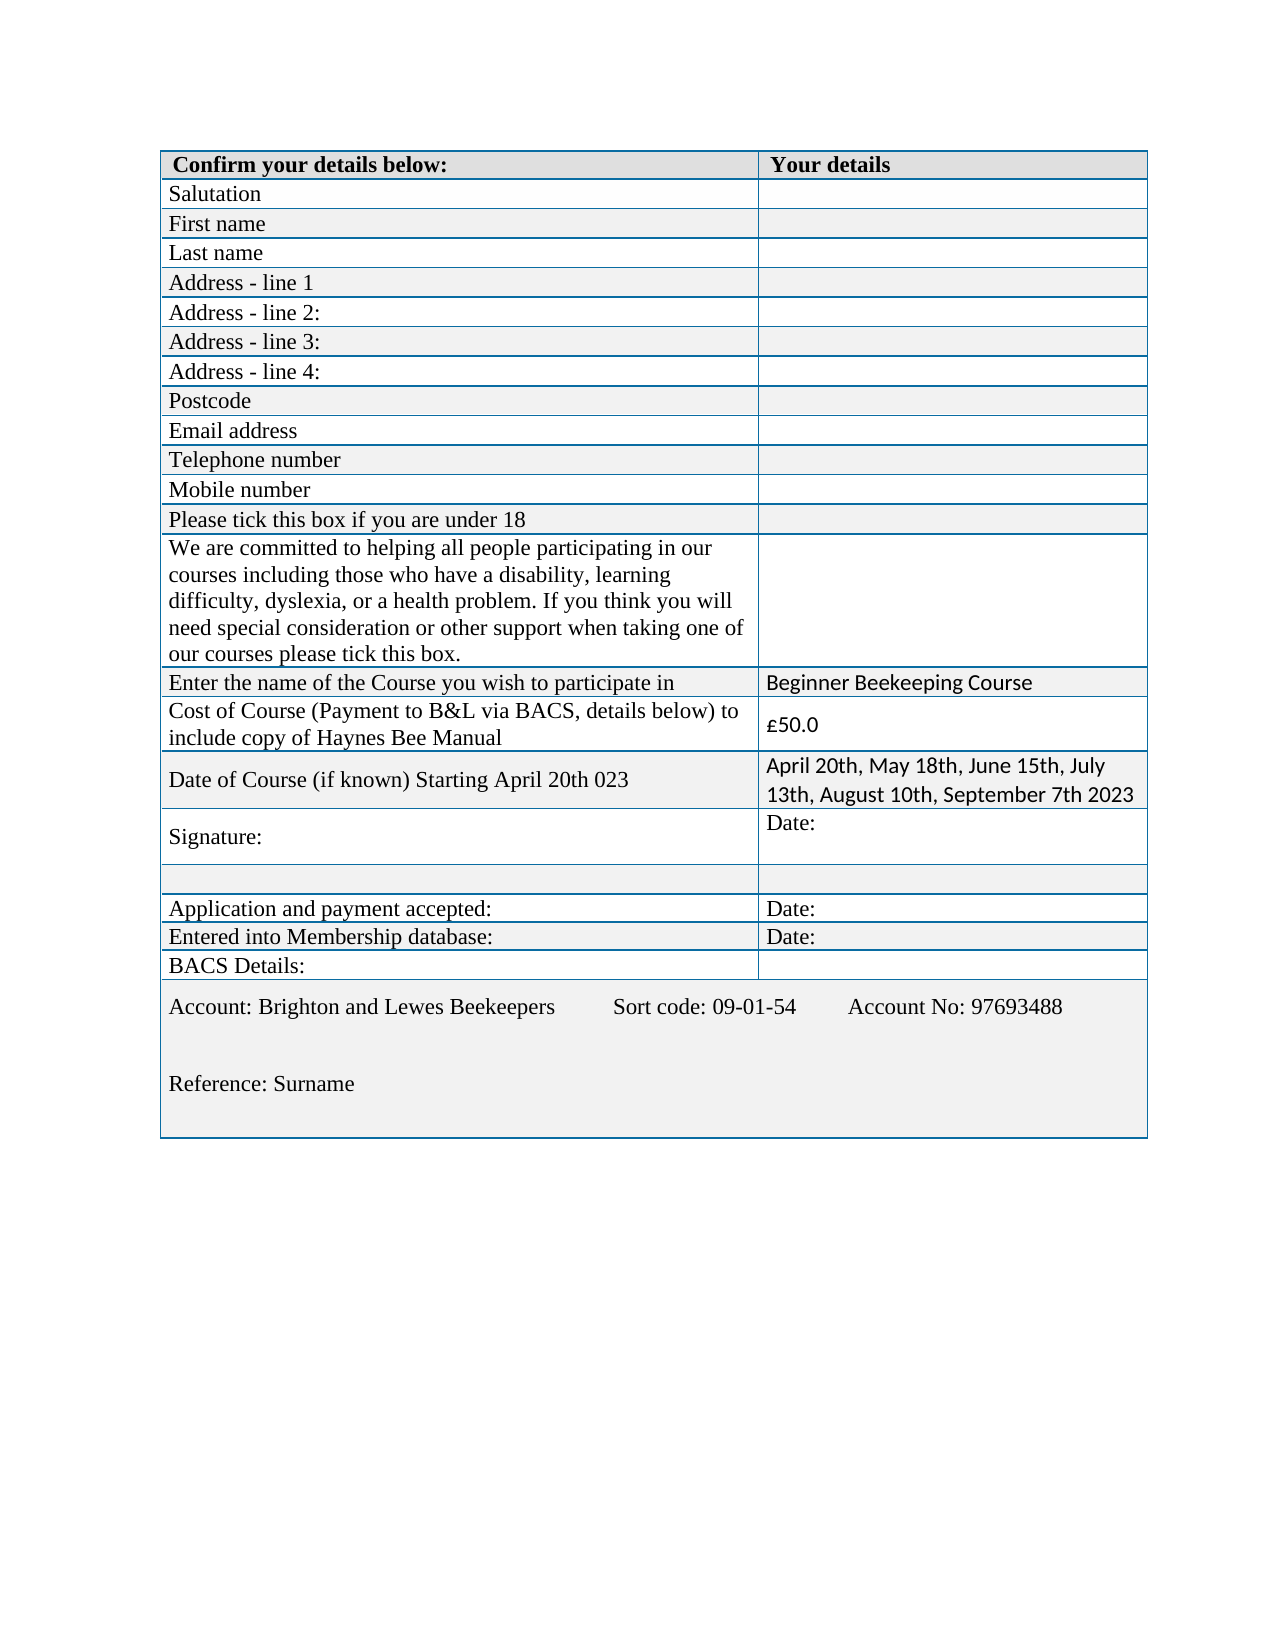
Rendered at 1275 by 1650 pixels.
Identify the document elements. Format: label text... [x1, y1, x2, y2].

table_cell [759, 298, 1147, 326]
table_cell Mobile number [161, 475, 758, 503]
table_cell [759, 180, 1147, 207]
table_cell [759, 209, 1147, 237]
table_cell [759, 357, 1147, 385]
table_cell [759, 535, 1147, 666]
table_cell £50.0 [759, 697, 1147, 750]
table_cell [759, 951, 1147, 979]
table_cell Beginner Beekeeping Course [759, 668, 1147, 696]
table_cell April 20th, May 18th, June 15th, July 13th, August 10th, September 7th 2023 [759, 752, 1147, 808]
table_cell Enter the name of the Course you wish to participate in [161, 667, 758, 696]
table_cell [759, 239, 1147, 267]
table_cell First name [161, 209, 758, 237]
table_cell Date: [759, 895, 1147, 921]
table_cell BACS Details: [161, 950, 758, 979]
table_cell Signature: [161, 809, 758, 864]
table_header Confirm your details below: [161, 152, 758, 178]
table_cell Entered into Membership database: [161, 922, 758, 949]
table_cell Salutation [161, 179, 758, 207]
table_cell [759, 475, 1147, 503]
table_cell Date: [759, 809, 1147, 864]
table_cell [759, 446, 1147, 474]
table_cell [759, 865, 1147, 893]
table_cell [759, 416, 1147, 444]
table_cell [161, 865, 758, 893]
table_cell [759, 387, 1147, 414]
table_cell [759, 327, 1147, 355]
table_cell Address - line 3: [161, 327, 758, 355]
table_cell Postcode [161, 386, 758, 414]
table_header Your details [759, 152, 1147, 178]
table_cell [759, 268, 1147, 296]
table_cell Account: Brighton and Lewes Beekeepers Sort code: 09-01-54 Account No: 97693488 Reference: Surname [161, 980, 1147, 1137]
table_cell Application and payment accepted: [161, 894, 758, 921]
table_cell Email address [161, 416, 758, 444]
table_cell Date: [759, 923, 1147, 949]
table_cell Last name [161, 238, 758, 267]
table_cell Please tick this box if you are under 18 [161, 504, 758, 533]
table_cell Telephone number [161, 445, 758, 474]
table_cell Address - line 2: [161, 297, 758, 326]
table_cell Address - line 1 [161, 268, 758, 296]
table_cell [759, 505, 1147, 533]
table_cell Cost of Course (Payment to B&L via BACS, details below) to include copy of Haynes Bee Manual [161, 697, 758, 750]
table_cell Date of Course (if known) Starting April 20th 023 [161, 751, 758, 808]
table_cell We are committed to helping all people participating in our courses including those who have a disability, learning difficulty, dyslexia, or a health problem. If you think you will need special consideration or other support when taking one of our courses please tick this box. [161, 534, 758, 666]
table_cell Address - line 4: [161, 356, 758, 385]
